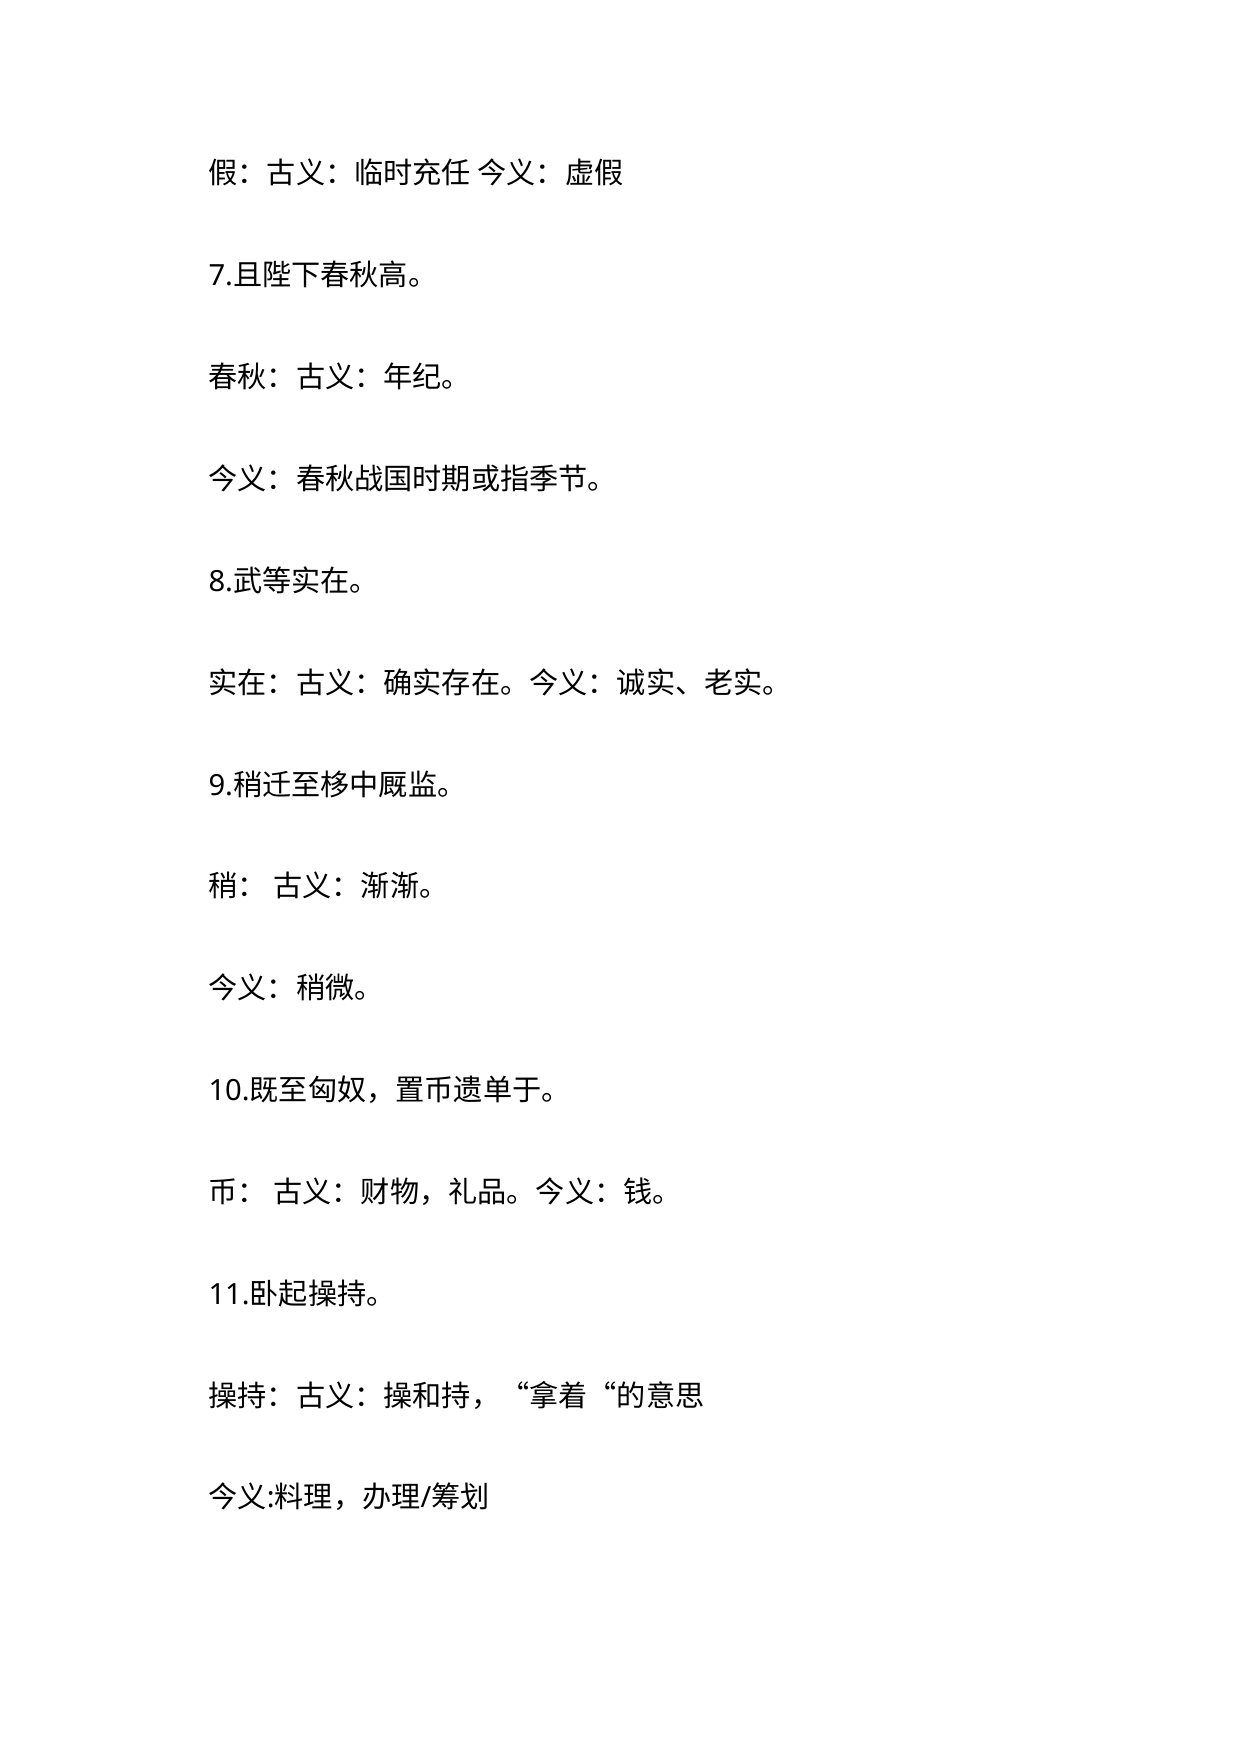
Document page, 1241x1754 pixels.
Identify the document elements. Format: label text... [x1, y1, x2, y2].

text 假：古义：临时充任 今义：虚假 [150, 150, 1090, 192]
text 10.既至匈奴，置币遗单于。 [150, 1067, 1090, 1109]
text 今义:料理，办理/筹划 [150, 1474, 1090, 1516]
text 币： 古义：财物，礼品。今义：钱。 [150, 1168, 1090, 1211]
text 稍： 古义：渐渐。 [150, 863, 1090, 905]
text 7.且陛下春秋高。 [150, 252, 1090, 294]
text 今义：春秋战国时期或指季节。 [150, 456, 1090, 498]
text 春秋：古义：年纪。 [150, 354, 1090, 396]
text 9.稍迁至栘中厩监。 [150, 761, 1090, 803]
text 今义：稍微。 [150, 965, 1090, 1007]
text 操持：古义：操和持，“拿着“的意思 [150, 1372, 1090, 1414]
text 8.武等实在。 [150, 557, 1090, 600]
text 11.卧起操持。 [150, 1270, 1090, 1313]
text 实在：古义：确实存在。今义：诚实、老实。 [150, 659, 1090, 702]
